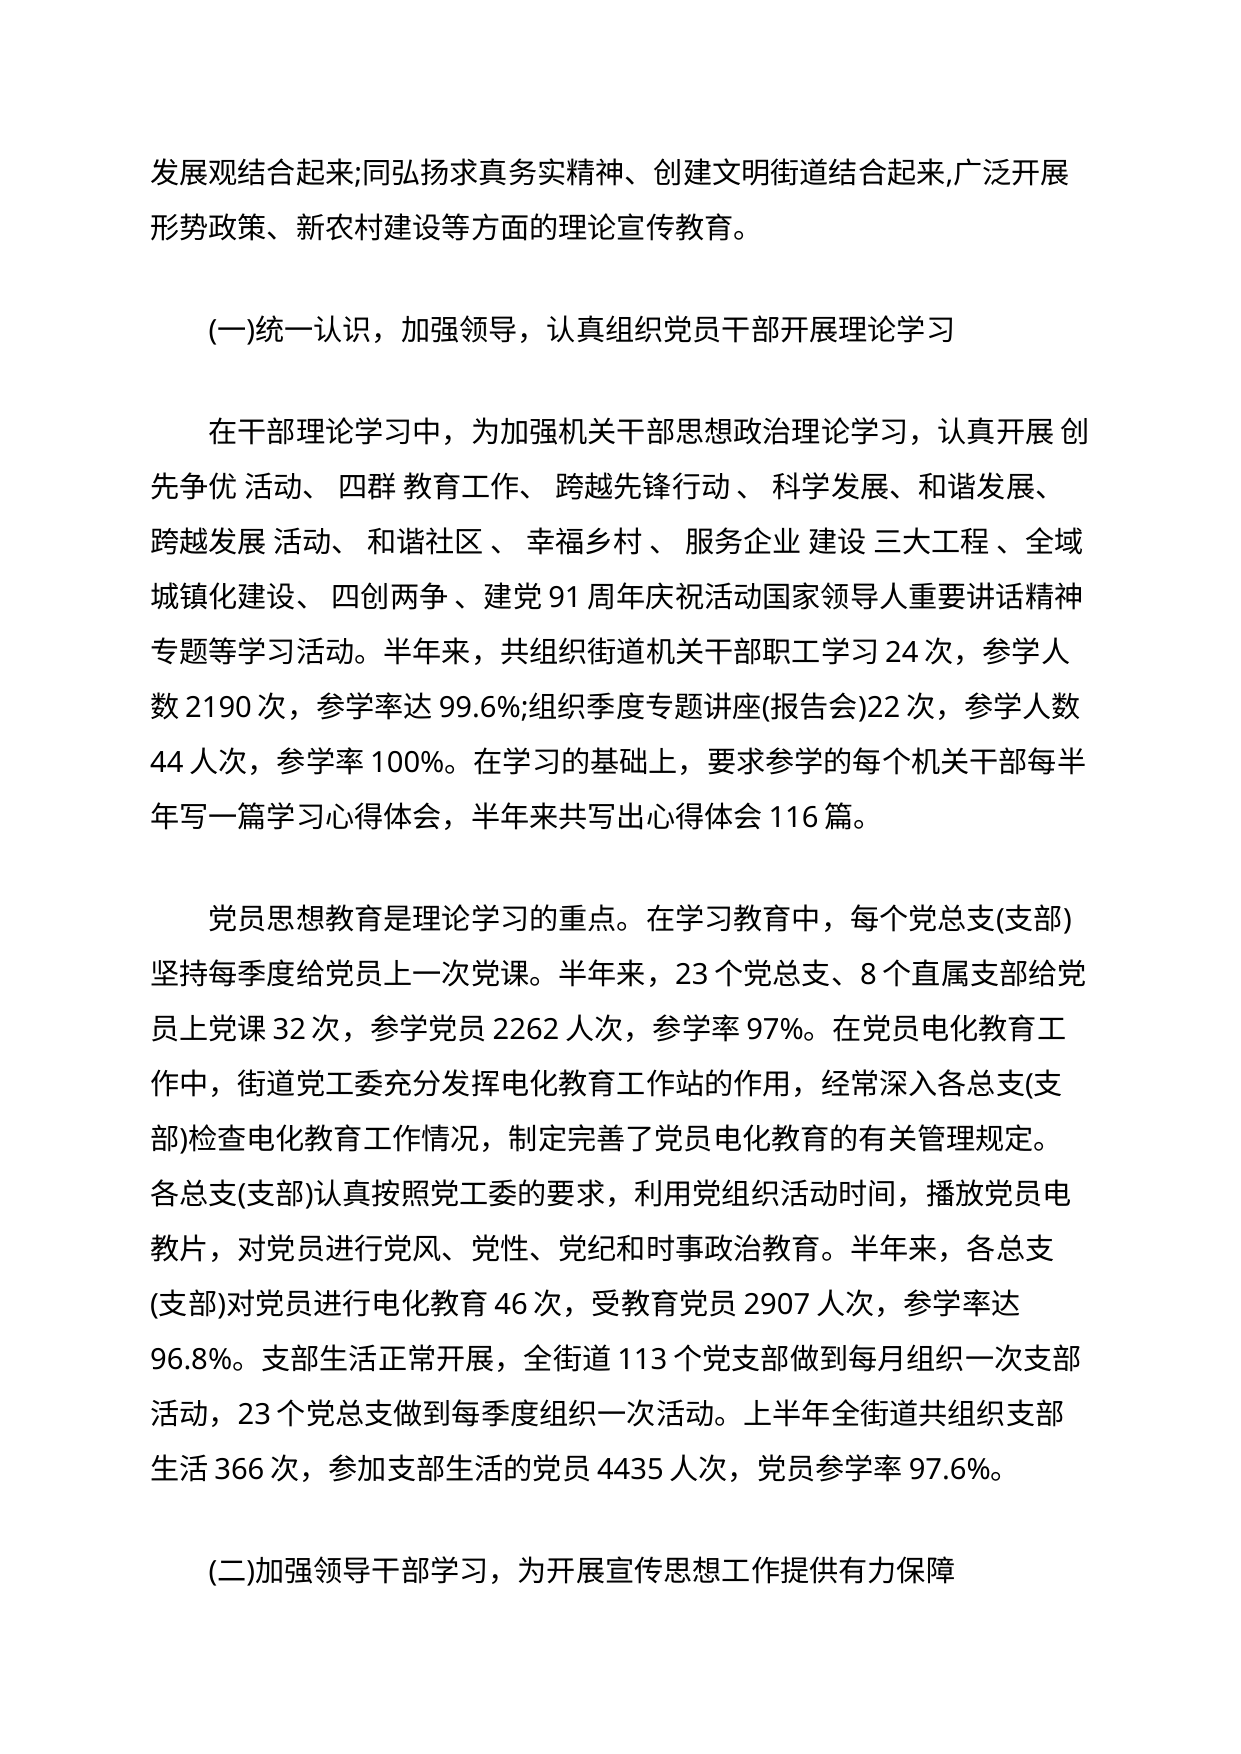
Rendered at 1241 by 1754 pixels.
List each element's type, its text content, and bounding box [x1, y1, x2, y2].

text (二)加强领导干部学习，为开展宣传思想工作提供有力保障 [150, 1547, 1090, 1590]
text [150, 150, 1090, 247]
text 党员思想教育是理论学习的重点。在学习教育中，每个党总支(支部)坚持每季度给党员上一次党课。半年来，23个党总支、8个直属支部给党员上党课32次，参学党员2262人次，参学率97%。在党员电化教育工作中，街道党工委充分发挥电化教育工作站的作用，经常深入各总支(支部)检查电化教育工作情况，制定完善了党员电化教育的有关管理规定。各总支(支部)认真按照党工委的要求，利用党组织活动时间，播放党员电教片，对党员进行党风、党性、党纪和时事政治教育。半年来，各总支(支部)对党员进行电化教育46次，受教育党员2907人次，参学率达96.8%。支部生活正常开展，全街道113个党支部做到每月组织一次支部活动，23个党总支做到每季度组织一次活动。上半年全街道共组织支部生活366次，参加支部生活的党员4435人次，党员参学率97.6%。 [150, 895, 1090, 1488]
text (一)统一认识，加强领导，认真组织党员干部开展理论学习 [150, 307, 1090, 349]
text 在干部理论学习中，为加强机关干部思想政治理论学习，认真开展 创先争优 活动、 四群 教育工作、 跨越先锋行动 、 科学发展、和谐发展、跨越发展 活动、 和谐社区 、 幸福乡村 、 服务企业 建设 三大工程 、全域城镇化建设、 四创两争 、建党91周年庆祝活动国家领导人重要讲话精神专题等学习活动。半年来，共组织街道机关干部职工学习24次，参学人数2190次，参学率达99.6%;组织季度专题讲座(报告会)22次，参学人数44人次，参学率100%。在学习的基础上，要求参学的每个机关干部每半年写一篇学习心得体会，半年来共写出心得体会116篇。 [150, 409, 1090, 836]
